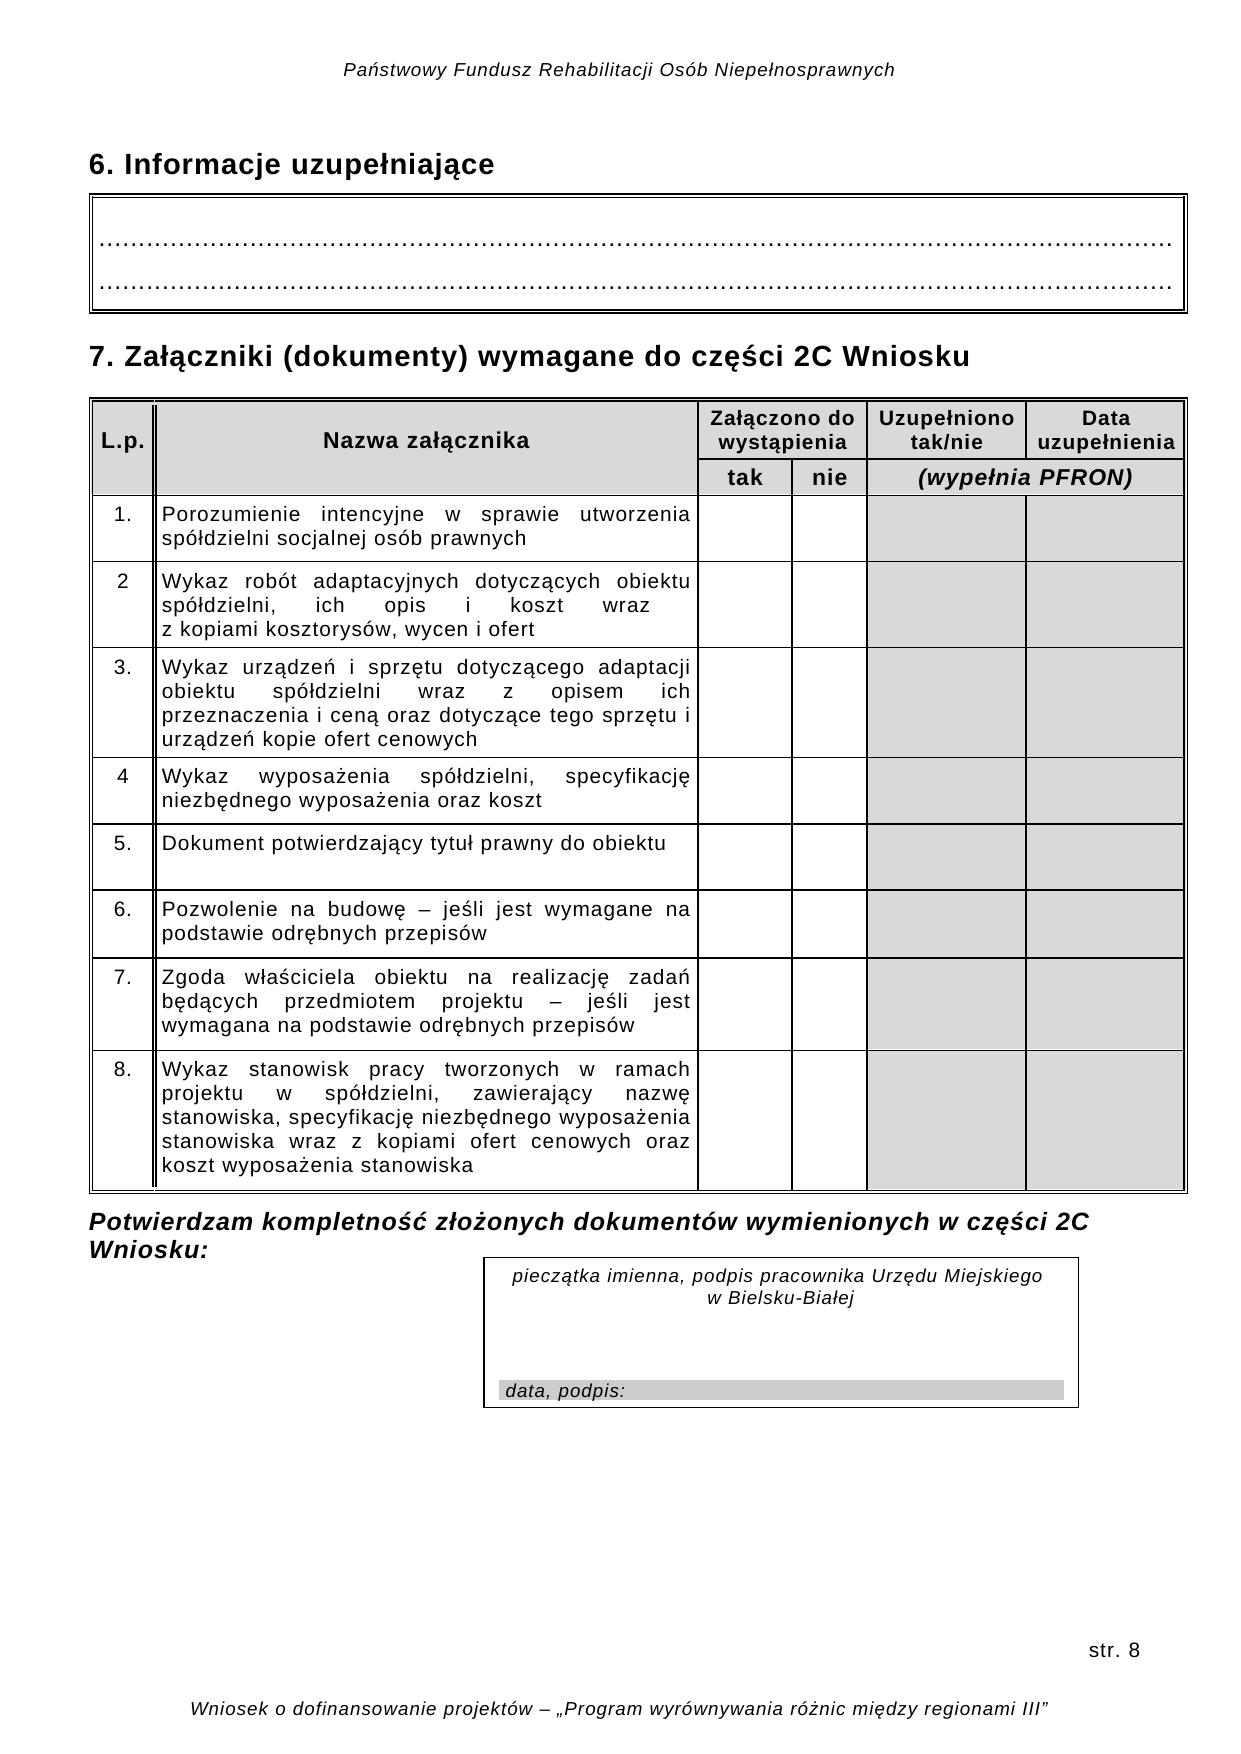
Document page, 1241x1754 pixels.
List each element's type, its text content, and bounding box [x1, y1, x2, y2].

table_cell 3. [93, 648, 152, 757]
table_cell [793, 496, 866, 561]
table_cell [1027, 825, 1183, 889]
table_cell [699, 648, 791, 757]
table_cell [699, 959, 791, 1049]
table_cell nie [793, 460, 866, 494]
table_cell [1027, 496, 1183, 561]
text 6. Informacje uzupełniające [89, 147, 1152, 181]
table_cell [793, 891, 866, 957]
table_header L.p. [93, 402, 154, 494]
table_cell [699, 562, 791, 647]
table_cell [868, 1051, 1025, 1189]
table_cell Zgoda właściciela obiektu na realizację zadań będących przedmiotem projektu – jeśli jest wymagana na podstawie odrębnych przepisów [157, 959, 697, 1049]
text 7. Załączniki (dokumenty) wymagane do części 2C Wniosku [89, 339, 1152, 372]
table_cell 5. [93, 825, 152, 889]
table_cell tak [699, 460, 791, 494]
table_cell [699, 1051, 791, 1189]
table_cell 2 [93, 562, 152, 647]
table_cell [868, 891, 1025, 957]
table_cell Wykaz stanowisk pracy tworzonych w ramach projektu w spółdzielni, zawierający nazwę stanowiska, specyfikację niezbędnego wyposażenia stanowiska wraz z kopiami ofert cenowych oraz koszt wyposażenia stanowiska [154, 1051, 697, 1189]
table_cell [793, 648, 866, 757]
table_cell [793, 959, 866, 1049]
table_cell 4 [93, 758, 152, 823]
table_cell 1. [93, 496, 152, 561]
table_cell [868, 648, 1025, 757]
table_cell [793, 562, 866, 647]
table_cell [699, 825, 791, 889]
table_cell Dokument potwierdzający tytuł prawny do obiektu [157, 825, 697, 889]
table_cell [868, 562, 1025, 647]
table_cell [1027, 1051, 1183, 1189]
table_header .............................................................................................................................................................................................................................................................................. [93, 198, 1183, 309]
table_cell [1027, 758, 1183, 823]
table_cell [793, 758, 866, 823]
table_header Data uzupełnienia [1027, 402, 1183, 458]
table_header Nazwa załącznika [154, 399, 698, 494]
table_cell 8. [93, 1051, 154, 1189]
table_cell 6. [93, 891, 152, 957]
table_cell Porozumienie intencyjne w sprawie utworzenia spółdzielni socjalnej osób prawnych [157, 496, 697, 561]
table_cell [868, 825, 1025, 889]
table_cell [868, 758, 1025, 823]
table_cell [699, 891, 791, 957]
table_header Uzupełniono tak/nie [868, 402, 1025, 458]
table_cell Pozwolenie na budowę – jeśli jest wymagane na podstawie odrębnych przepisów [157, 891, 697, 957]
table_cell [1027, 959, 1183, 1049]
table_cell 7. [93, 959, 152, 1049]
table_cell [1027, 562, 1183, 647]
table_cell Wykaz robót adaptacyjnych dotyczących obiektu spółdzielni, ich opis i koszt wraz z kopiami kosztorysów, wycen i ofert [157, 562, 697, 647]
table_cell [699, 496, 791, 561]
table_cell [1027, 891, 1183, 957]
table_cell [793, 825, 866, 889]
table_cell Wykaz wyposażenia spółdzielni, specyfikację niezbędnego wyposażenia oraz koszt [157, 758, 697, 823]
table_cell [1027, 648, 1183, 757]
text Potwierdzam kompletność złożonych dokumentów wymienionych w części 2C Wniosku: [89, 1207, 1152, 1264]
table_cell (wypełnia PFRON) [868, 460, 1183, 494]
table_header Załączono do wystąpienia [699, 402, 866, 458]
table_cell [868, 959, 1025, 1049]
table_cell [699, 758, 791, 823]
table_cell Wykaz urządzeń i sprzętu dotyczącego adaptacji obiektu spółdzielni wraz z opisem ich przeznaczenia i ceną oraz dotyczące tego sprzętu i urządzeń kopie ofert cenowych [157, 648, 697, 757]
table_cell [793, 1051, 866, 1189]
table_cell [868, 496, 1025, 561]
